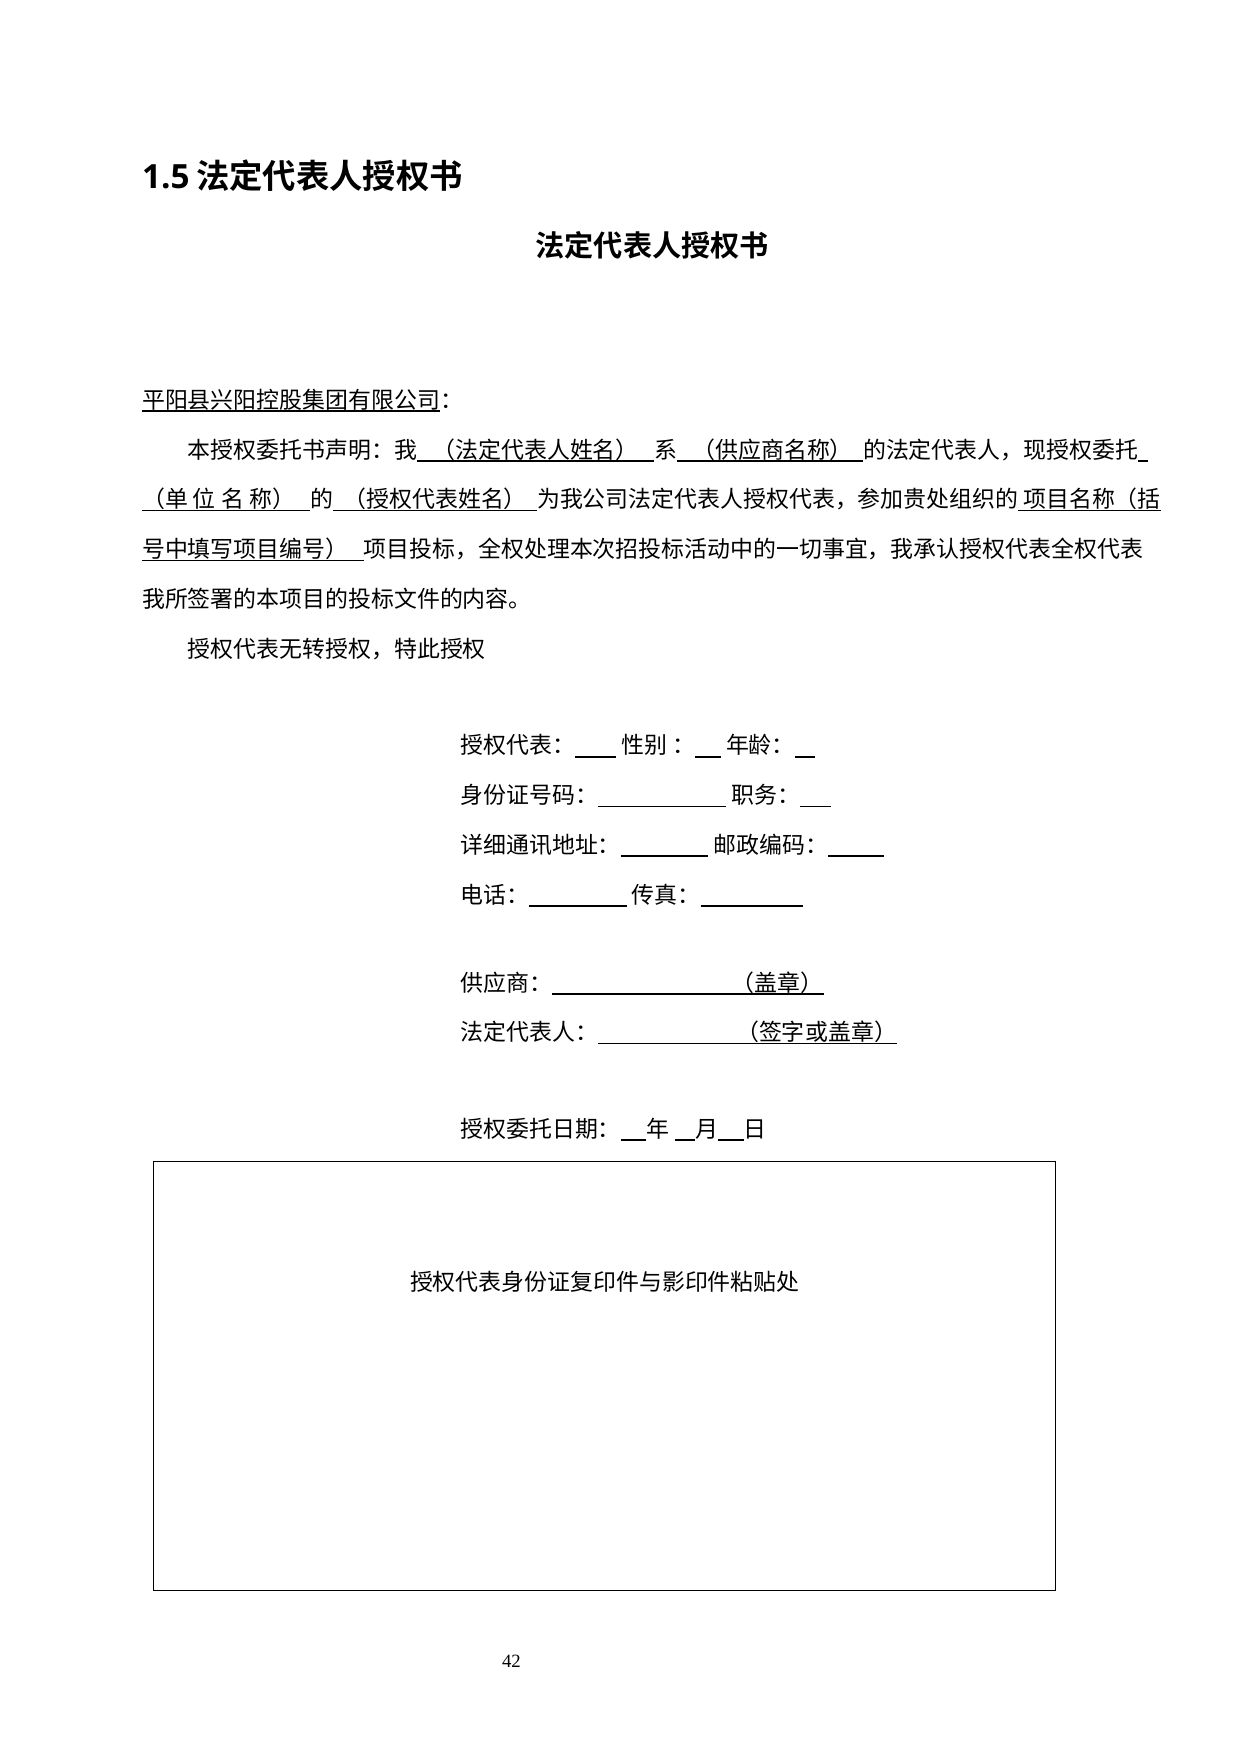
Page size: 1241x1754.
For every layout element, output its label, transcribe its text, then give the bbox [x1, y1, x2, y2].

text 详细通讯地址： 邮政编码： [360, 827, 1162, 860]
text 电话： 传真： [360, 877, 1162, 910]
text 授权代表： 性别 ： 年龄： [360, 727, 1162, 761]
text 授权代表无转授权，特此授权 [142, 631, 1162, 664]
text 本授权委托书声明：我 （法定代表人姓名） 系 （供应商名称） 的法定代表人，现授权委托 （单 位 名 称） 的 （授权代表姓名） 为我公司法定代表人授权代表，参加贵处组织的 项目名称（括号中填写项目编号） 项目投标，全权处理本次招投标活动中的一切事宜，我承认授权代表全权代表我所签署的本项目的投标文件的内容。 [142, 432, 1162, 614]
subtitle 1.5法定代表人授权书 [142, 150, 1162, 198]
text 法定代表人授权书 [142, 223, 1162, 265]
text 身份证号码： 职务： [360, 777, 1162, 810]
text 平阳县兴阳控股集团有限公司： [142, 382, 1162, 415]
text 法定代表人： （签字或盖章） [360, 1014, 1116, 1047]
text 授权委托日期： 年 月 日 [360, 1111, 1116, 1144]
text 供应商： （盖章） [360, 964, 1116, 998]
table_header 授权代表身份证复印件与影印件粘贴处 [154, 1162, 1055, 1590]
